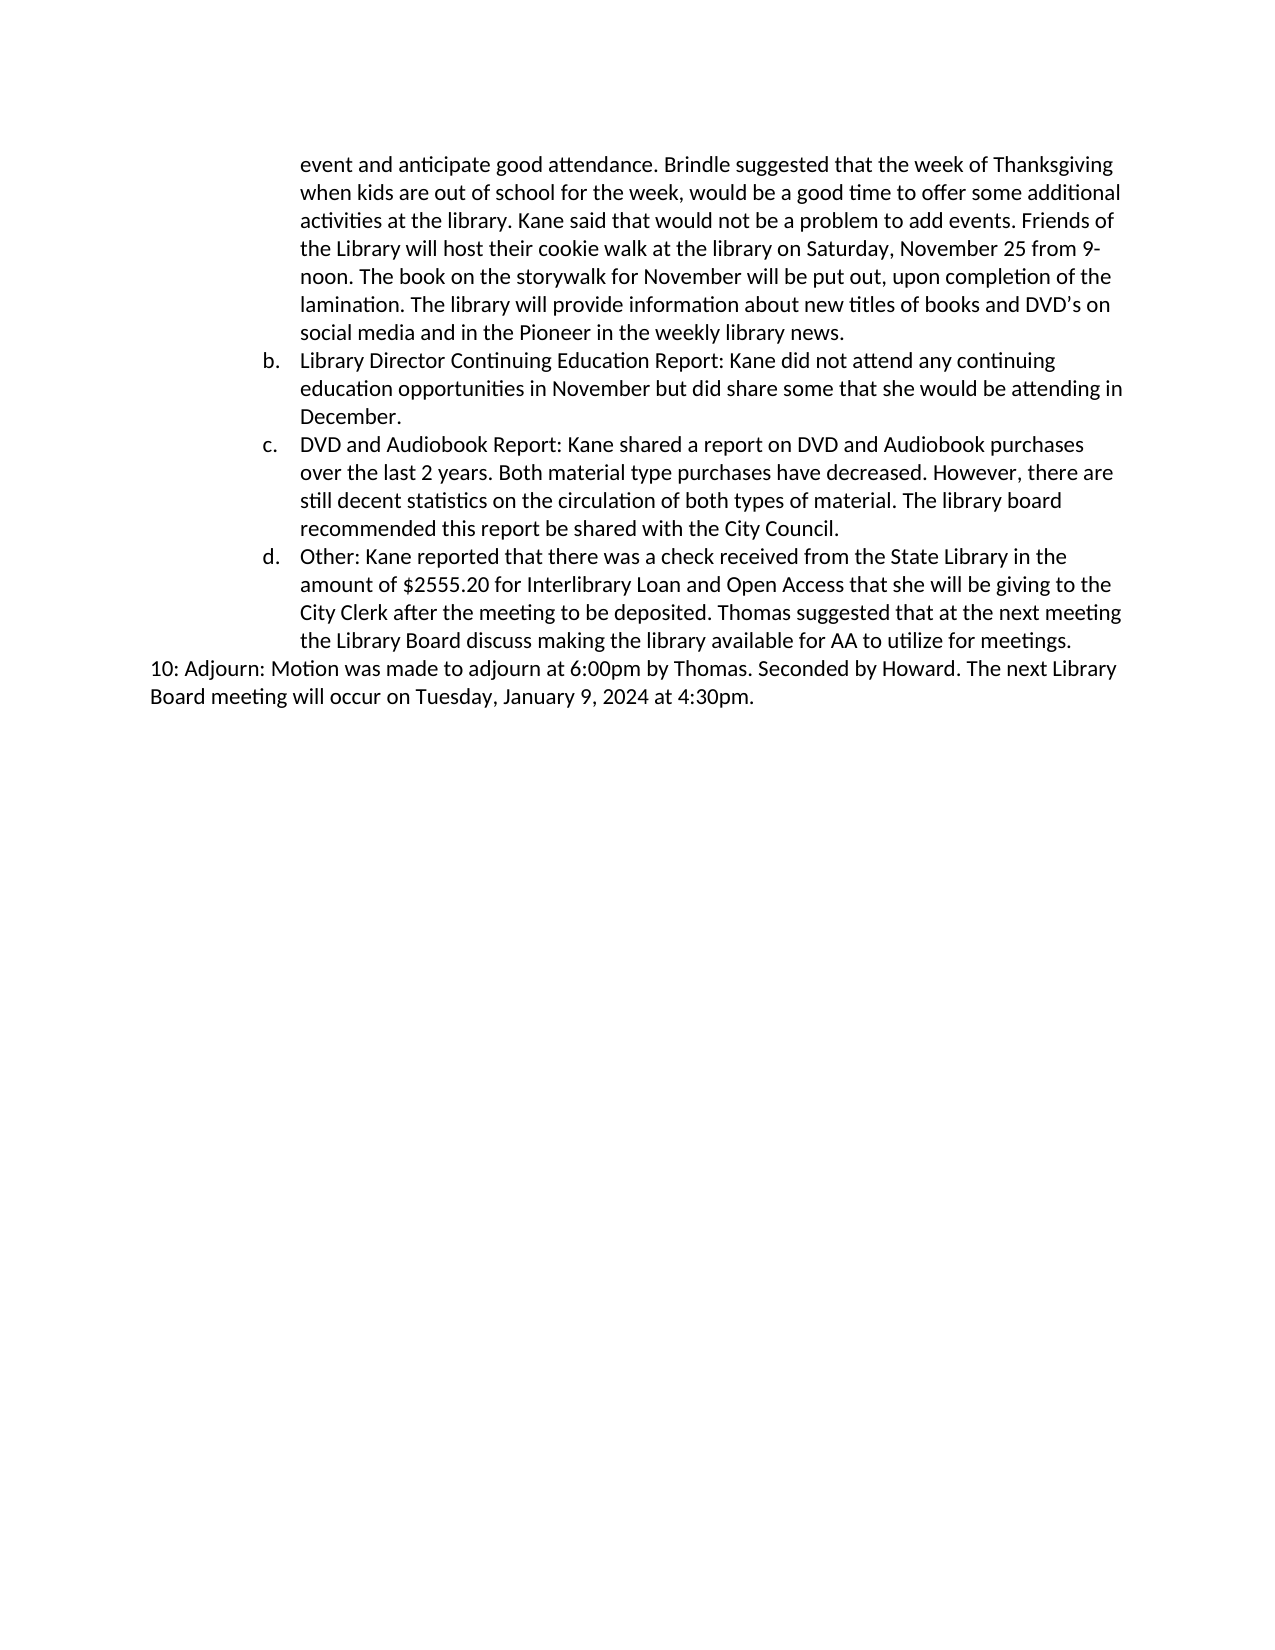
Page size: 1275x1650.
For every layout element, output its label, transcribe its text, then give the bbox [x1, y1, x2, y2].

list Other: Kane reported that there was a check received from the State Library in the amount of $2555.20 for Interlibrary Loan and Open Access that she will be giving to the City Clerk after the meeting to be deposited. Thomas suggested that at the next meeting the Library Board discuss making the library available for AA to utilize for meetings. [262, 542, 1125, 654]
list Library Director Continuing Education Report: Kane did not attend any continuing education opportunities in November but did share some that she would be attending in December. [262, 346, 1125, 430]
text 10: Adjourn: Motion was made to adjourn at 6:00pm by Thomas. Seconded by Howard. The next Library Board meeting will occur on Tuesday, January 9, 2024 at 4:30pm. [150, 654, 1125, 710]
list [262, 150, 1125, 346]
list DVD and Audiobook Report: Kane shared a report on DVD and Audiobook purchases over the last 2 years. Both material type purchases have decreased. However, there are still decent statistics on the circulation of both types of material. The library board recommended this report be shared with the City Council. [262, 430, 1125, 542]
